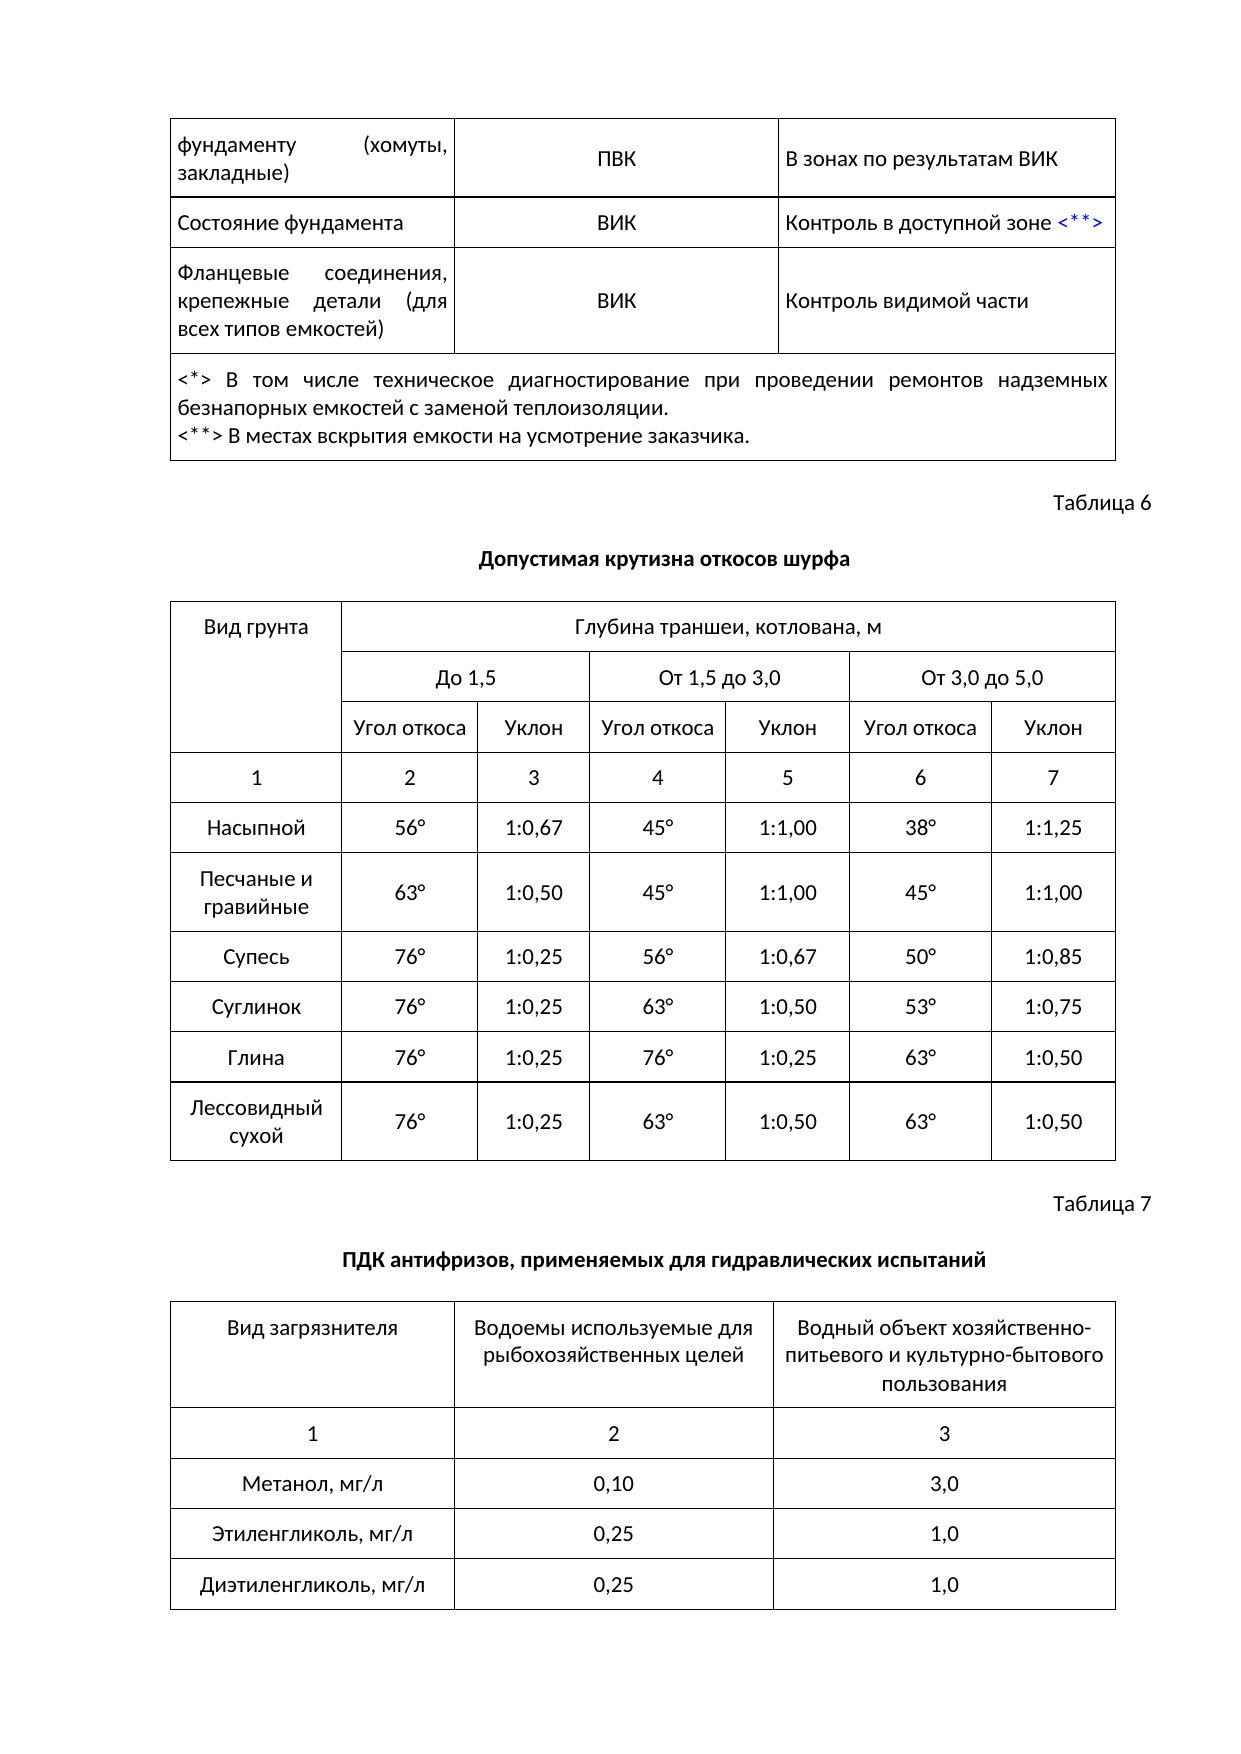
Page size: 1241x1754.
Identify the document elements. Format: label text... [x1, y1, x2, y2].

table_cell Метанол, мг/л [171, 1459, 454, 1508]
table_cell 2 [455, 1408, 773, 1458]
table_cell 63° [850, 1083, 991, 1160]
table_cell 45° [590, 803, 725, 852]
table_cell <*> В том числе техническое диагностирование при проведении ремонтов надземных безнапорных емкостей с заменой теплоизоляции. <**> В местах вскрытия емкости на усмотрение заказчика. [171, 354, 1115, 459]
table_header Водоемы используемые для рыбохозяйственных целей [455, 1302, 773, 1407]
table_cell 1:0,50 [726, 1083, 849, 1160]
table_cell 1:0,25 [478, 1032, 589, 1081]
table_cell ВИК [455, 198, 778, 247]
text Таблица 6 [177, 488, 1152, 517]
table_cell 1,0 [774, 1559, 1115, 1608]
title ПДК антифризов, применяемых для гидравлических испытаний [177, 1245, 1152, 1273]
table_cell 3,0 [774, 1459, 1115, 1508]
table_cell Этиленгликоль, мг/л [171, 1509, 454, 1558]
table_cell 1:0,50 [478, 853, 589, 931]
table_cell 76° [342, 982, 477, 1031]
table_cell 53° [850, 982, 991, 1031]
table_cell 63° [590, 1083, 725, 1160]
table_cell 4 [590, 753, 725, 802]
title Допустимая крутизна откосов шурфа [177, 544, 1152, 573]
table_cell 45° [850, 853, 991, 931]
table_cell Угол откоса [342, 702, 477, 752]
text Таблица 7 [177, 1189, 1152, 1217]
table_cell 1:0,25 [478, 932, 589, 981]
table_cell 1:1,00 [726, 803, 849, 852]
table_cell Уклон [992, 702, 1115, 752]
table_cell 76° [342, 932, 477, 981]
table_cell Супесь [171, 932, 341, 981]
table_cell Угол откоса [850, 702, 991, 752]
table_cell Фланцевые соединения, крепежные детали (для всех типов емкостей) [171, 248, 454, 353]
table_cell 50° [850, 932, 991, 981]
table_cell Угол откоса [590, 702, 725, 752]
table_cell 63° [590, 982, 725, 1031]
table_cell 76° [342, 1032, 477, 1081]
table_cell 1:0,50 [992, 1032, 1115, 1081]
table_cell 5 [726, 753, 849, 802]
table_cell Уклон [478, 702, 589, 752]
table_cell Суглинок [171, 982, 341, 1031]
table_cell 76° [342, 1083, 477, 1160]
table_cell 6 [850, 753, 991, 802]
table_cell От 3,0 до 5,0 [850, 652, 1115, 701]
table_cell 1:0,85 [992, 932, 1115, 981]
table_cell Уклон [726, 702, 849, 752]
table_cell 3 [774, 1408, 1115, 1458]
table_cell 1:0,75 [992, 982, 1115, 1031]
table_cell Песчаные и гравийные [171, 853, 341, 931]
table_cell 63° [850, 1032, 991, 1081]
table_cell 56° [590, 932, 725, 981]
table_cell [171, 119, 454, 196]
table_cell Глина [171, 1032, 341, 1081]
table_cell От 1,5 до 3,0 [590, 652, 849, 701]
table_header Водный объект хозяйственно-питьевого и культурно-бытового пользования [774, 1302, 1115, 1407]
table_cell 1,0 [774, 1509, 1115, 1558]
table_cell 1:1,00 [726, 853, 849, 931]
table_cell 0,10 [455, 1459, 773, 1508]
table_header Глубина траншеи, котлована, м [342, 602, 1115, 651]
table_cell 45° [590, 853, 725, 931]
table_cell 7 [992, 753, 1115, 802]
table_cell 1:1,25 [992, 803, 1115, 852]
table_cell Насыпной [171, 803, 341, 852]
table_cell ВИК [455, 248, 778, 353]
table_cell До 1,5 [342, 652, 589, 701]
table_cell 1 [171, 753, 341, 802]
table_cell 1:0,67 [478, 803, 589, 852]
table_header Вид загрязнителя [171, 1302, 454, 1407]
table_cell 1:0,25 [478, 982, 589, 1031]
table_cell 2 [342, 753, 477, 802]
table_cell 76° [590, 1032, 725, 1081]
table_cell 1:0,67 [726, 932, 849, 981]
table_cell Лессовидный сухой [171, 1083, 341, 1160]
table_cell Состояние фундамента [171, 198, 454, 247]
table_cell Диэтиленгликоль, мг/л [171, 1559, 454, 1608]
table_cell 1:0,25 [478, 1083, 589, 1160]
table_cell 0,25 [455, 1509, 773, 1558]
table_cell 56° [342, 803, 477, 852]
table_cell 0,25 [455, 1559, 773, 1608]
table_cell 1:0,25 [726, 1032, 849, 1081]
table_cell ПВК [455, 119, 778, 196]
table_cell 1:0,50 [726, 982, 849, 1031]
table_cell 3 [478, 753, 589, 802]
table_header Вид грунта [171, 602, 341, 752]
table_cell 1:0,50 [992, 1083, 1115, 1160]
table_cell Контроль в доступной зоне <**> [779, 198, 1115, 247]
table_cell 1:1,00 [992, 853, 1115, 931]
table_cell 1 [171, 1408, 454, 1458]
table_cell Контроль видимой части [779, 248, 1115, 353]
table_cell 38° [850, 803, 991, 852]
table_cell В зонах по результатам ВИК [779, 119, 1115, 196]
table_cell 63° [342, 853, 477, 931]
